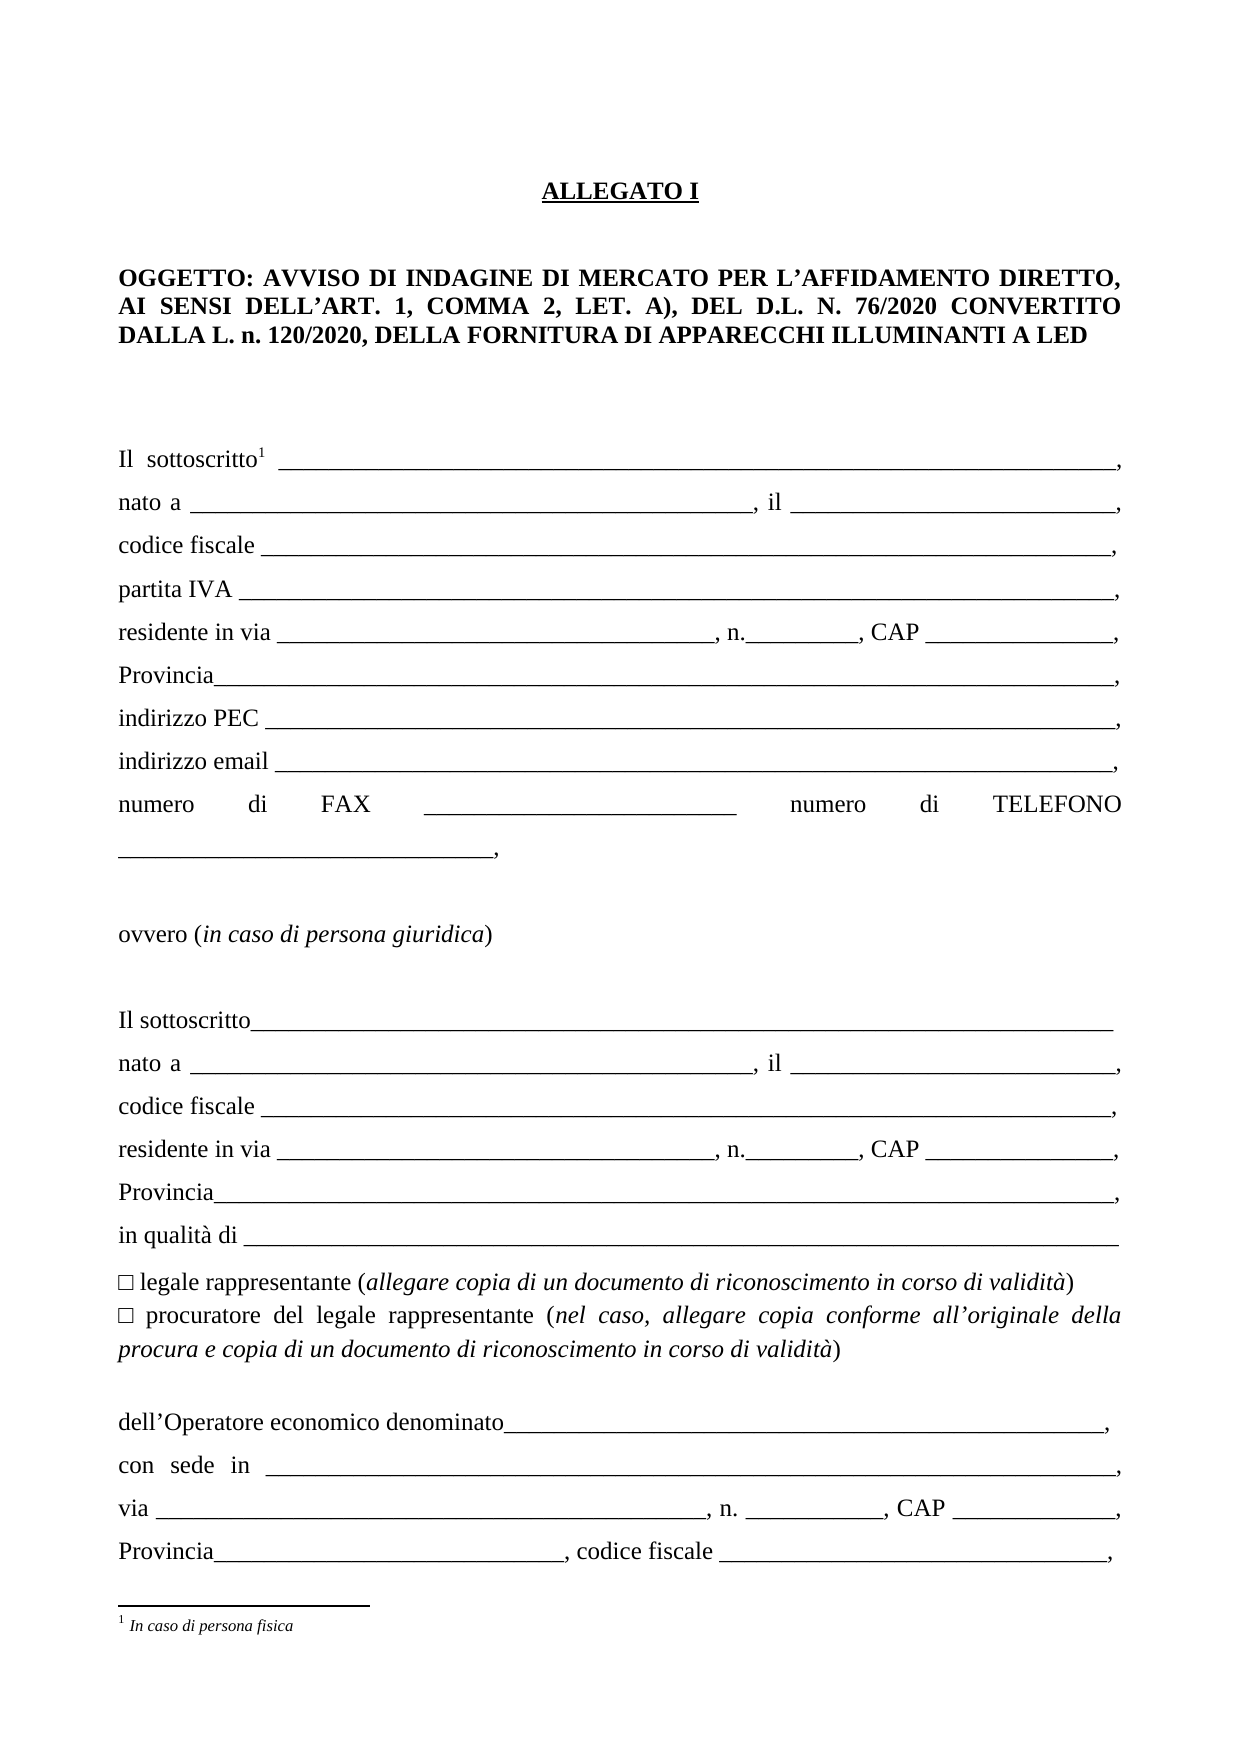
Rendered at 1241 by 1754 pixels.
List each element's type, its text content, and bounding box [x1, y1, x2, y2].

text residente in via ___________________________________, n._________, CAP _______________, [118, 617, 1122, 646]
text in qualità di ______________________________________________________________________ [118, 1221, 1122, 1249]
text con sede in ____________________________________________________________________, via ____________________________________________, n. ___________, CAP _____________, Provincia____________________________, codice fiscale _______________________________, [118, 1450, 1122, 1565]
text OGGETTO: AVVISO DI INDAGINE DI MERCATO PER L’AFFIDAMENTO DIRETTO, AI SENSI DELL’ART. 1, COMMA 2, LET. A), DEL D.L. N. 76/2020 CONVERTITO DALLA L. n. 120/2020, DELLA FORNITURA DI APPARECCHI ILLUMINANTI A LED [118, 263, 1122, 349]
text Provincia________________________________________________________________________, [118, 1177, 1122, 1206]
text partita IVA ______________________________________________________________________, [118, 574, 1122, 602]
text dell’Operatore economico denominato________________________________________________, [118, 1407, 1122, 1436]
text residente in via ___________________________________, n._________, CAP _______________, [118, 1134, 1122, 1163]
text ovvero (in caso di persona giuridica) [118, 919, 1122, 947]
text □ legale rappresentante (allegare copia di un documento di riconoscimento in corso di validità) [118, 1264, 1122, 1297]
text indirizzo PEC ____________________________________________________________________, [118, 703, 1122, 732]
text Il sottoscritto_____________________________________________________________________ [118, 1005, 1122, 1034]
text indirizzo email ___________________________________________________________________, [118, 746, 1122, 775]
text numero di FAX _________________________ numero di TELEFONO ______________________________, [118, 789, 1122, 861]
text nato a _____________________________________________, il __________________________, codice fiscale ____________________________________________________________________, [118, 1048, 1122, 1120]
text ALLEGATO I [118, 176, 1122, 205]
text Il sottoscritto ___________________________________________________________________, nato a _____________________________________________, il __________________________, codice fiscale ____________________________________________________________________, [118, 444, 1122, 559]
text Provincia________________________________________________________________________, [118, 660, 1122, 689]
text □ procuratore del legale rappresentante (nel caso, allegare copia conforme all’originale della procura e copia di un documento di riconoscimento in corso di validità) [118, 1297, 1122, 1364]
